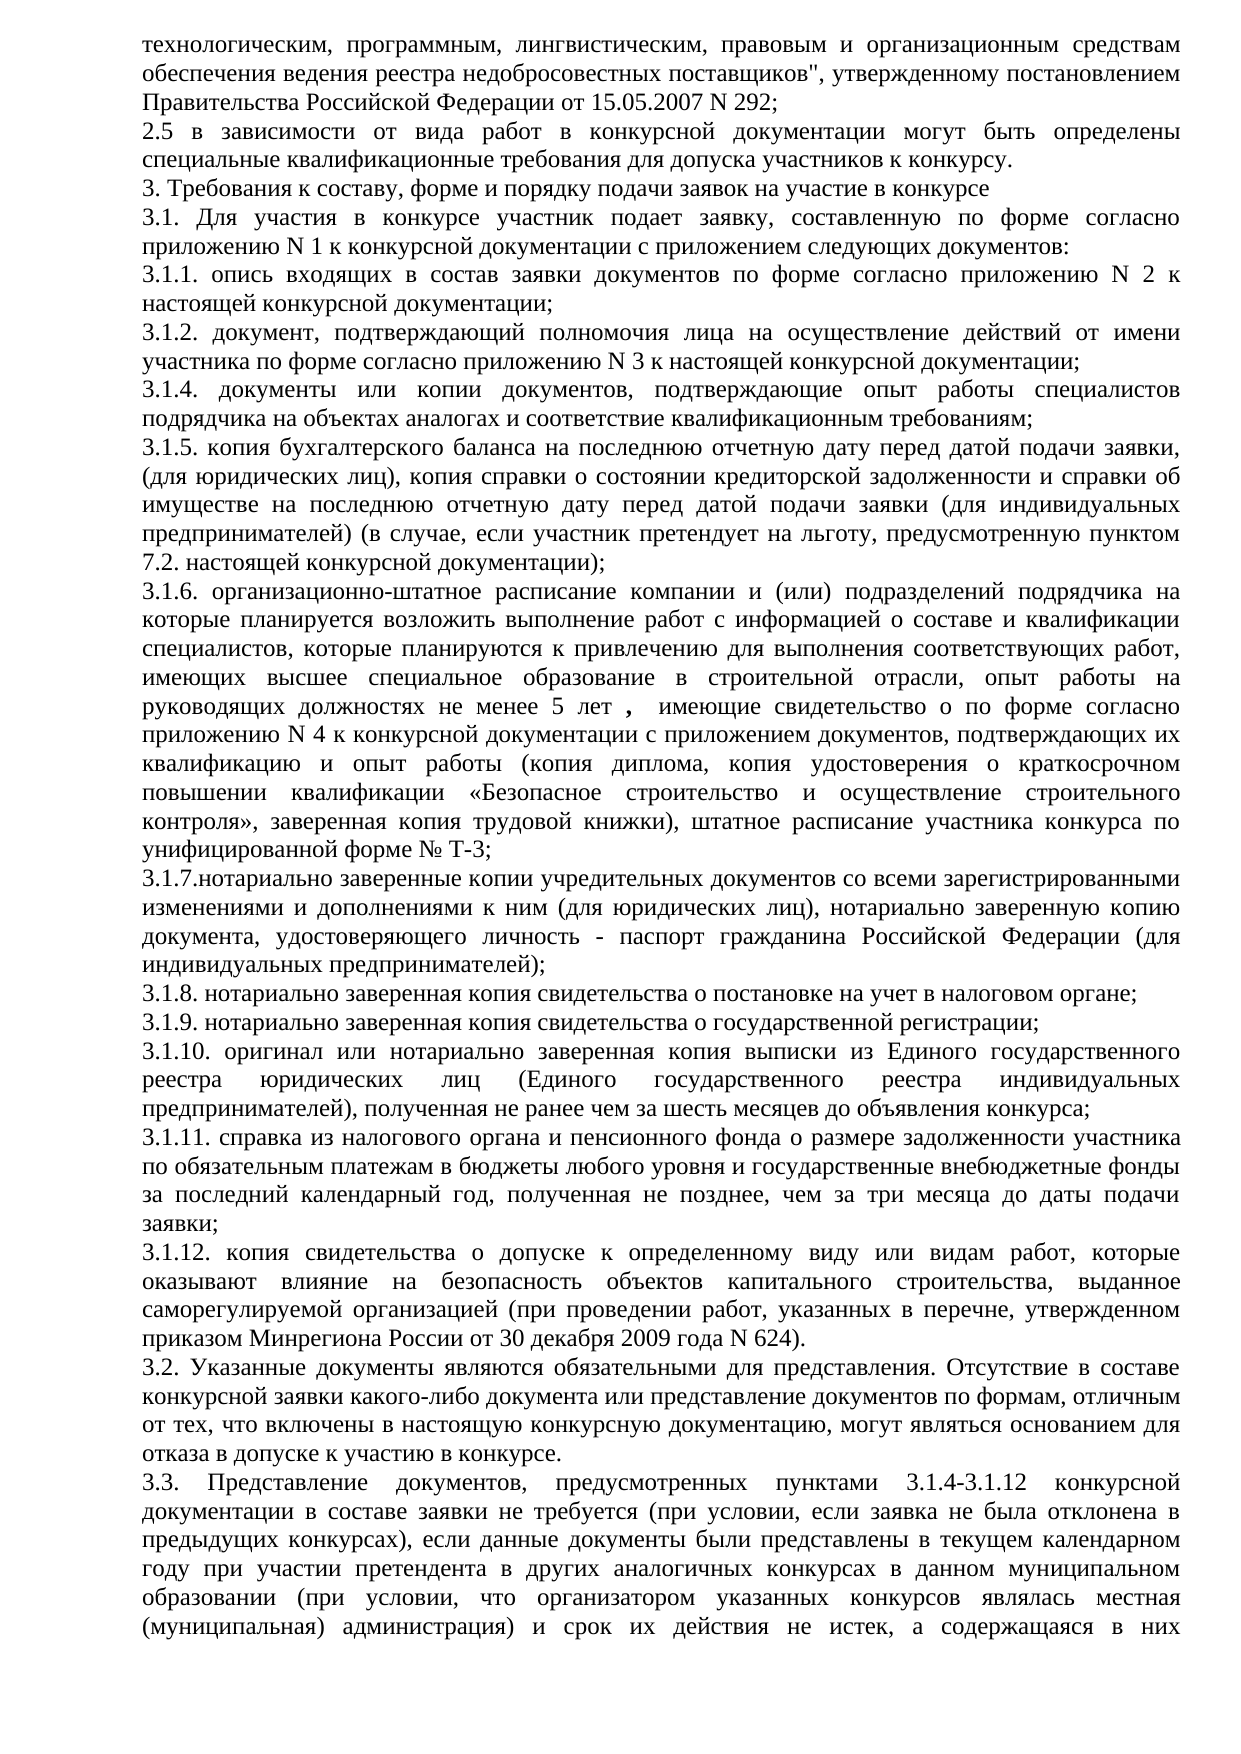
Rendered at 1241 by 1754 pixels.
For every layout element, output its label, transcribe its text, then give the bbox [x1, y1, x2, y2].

text 3.1.4. документы или копии документов, подтверждающие опыт работы специалистов подрядчика на объектах аналогах и соответствие квалификационным требованиям; [142, 374, 1181, 432]
text 3. Требования к составу, форме и порядку подачи заявок на участие в конкурсе [142, 173, 1181, 202]
text 3.1.6. организационно-штатное расписание компании и (или) подразделений подрядчика на которые планируется возложить выполнение работ с информацией о составе и квалификации специалистов, которые планируются к привлечению для выполнения соответствующих работ, имеющих высшее специальное образование в строительной отрасли, опыт работы на руководящих должностях не менее 5 лет , имеющие свидетельство о по форме согласно приложению N 4 к конкурсной документации с приложением документов, подтверждающих их квалификацию и опыт работы (копия диплома, копия удостоверения о краткосрочном повышении квалификации «Безопасное строительство и осуществление строительного контроля», заверенная копия трудовой книжки), штатное расписание участника конкурса по унифицированной форме № Т-3; [142, 576, 1181, 863]
text 3.1. Для участия в конкурсе участник подает заявку, составленную по форме согласно приложению N 1 к конкурсной документации с приложением следующих документов: [142, 202, 1181, 259]
text 3.1.1. опись входящих в состав заявки документов по форме согласно приложению N 2 к настоящей конкурсной документации; [142, 259, 1181, 317]
text 3.2. Указанные документы являются обязательными для представления. Отсутствие в составе конкурсной заявки какого-либо документа или представление документов по формам, отличным от тех, что включены в настоящую конкурсную документацию, могут являться основанием для отказа в допуске к участию в конкурсе. [142, 1352, 1181, 1467]
text 3.1.7.нотариально заверенные копии учредительных документов со всеми зарегистрированными изменениями и дополнениями к ним (для юридических лиц), нотариально заверенную копию документа, удостоверяющего личность - паспорт гражданина Российской Федерации (для индивидуальных предпринимателей); [142, 863, 1181, 978]
text 3.1.11. справка из налогового органа и пенсионного фонда о размере задолженности участника по обязательным платежам в бюджеты любого уровня и государственные внебюджетные фонды за последний календарный год, полученная не позднее, чем за три месяца до даты подачи заявки; [142, 1122, 1181, 1237]
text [142, 1467, 1181, 1639]
text 3.1.12. копия свидетельства о допуске к определенному виду или видам работ, которые оказывают влияние на безопасность объектов капитального строительства, выданное саморегулируемой организацией (при проведении работ, указанных в перечне, утвержденном приказом Минрегиона России от 30 декабря 2009 года N 624). [142, 1237, 1181, 1352]
text 2.5 в зависимости от вида работ в конкурсной документации могут быть определены специальные квалификационные требования для допуска участников к конкурсу. [142, 116, 1181, 173]
text 3.1.8. нотариально заверенная копия свидетельства о постановке на учет в налоговом органе; [142, 978, 1181, 1007]
text 3.1.5. копия бухгалтерского баланса на последнюю отчетную дату перед датой подачи заявки, (для юридических лиц), копия справки о состоянии кредиторской задолженности и справки об имуществе на последнюю отчетную дату перед датой подачи заявки (для индивидуальных предпринимателей) (в случае, если участник претендует на льготу, предусмотренную пунктом 7.2. настоящей конкурсной документации); [142, 432, 1181, 576]
text 3.1.2. документ, подтверждающий полномочия лица на осуществление действий от имени участника по форме согласно приложению N 3 к настоящей конкурсной документации; [142, 317, 1181, 374]
text 3.1.10. оригинал или нотариально заверенная копия выписки из Единого государственного реестра юридических лиц (Единого государственного реестра индивидуальных предпринимателей), полученная не ранее чем за шесть месяцев до объявления конкурса; [142, 1036, 1181, 1122]
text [142, 29, 1181, 116]
text 3.1.9. нотариально заверенная копия свидетельства о государственной регистрации; [142, 1007, 1181, 1036]
